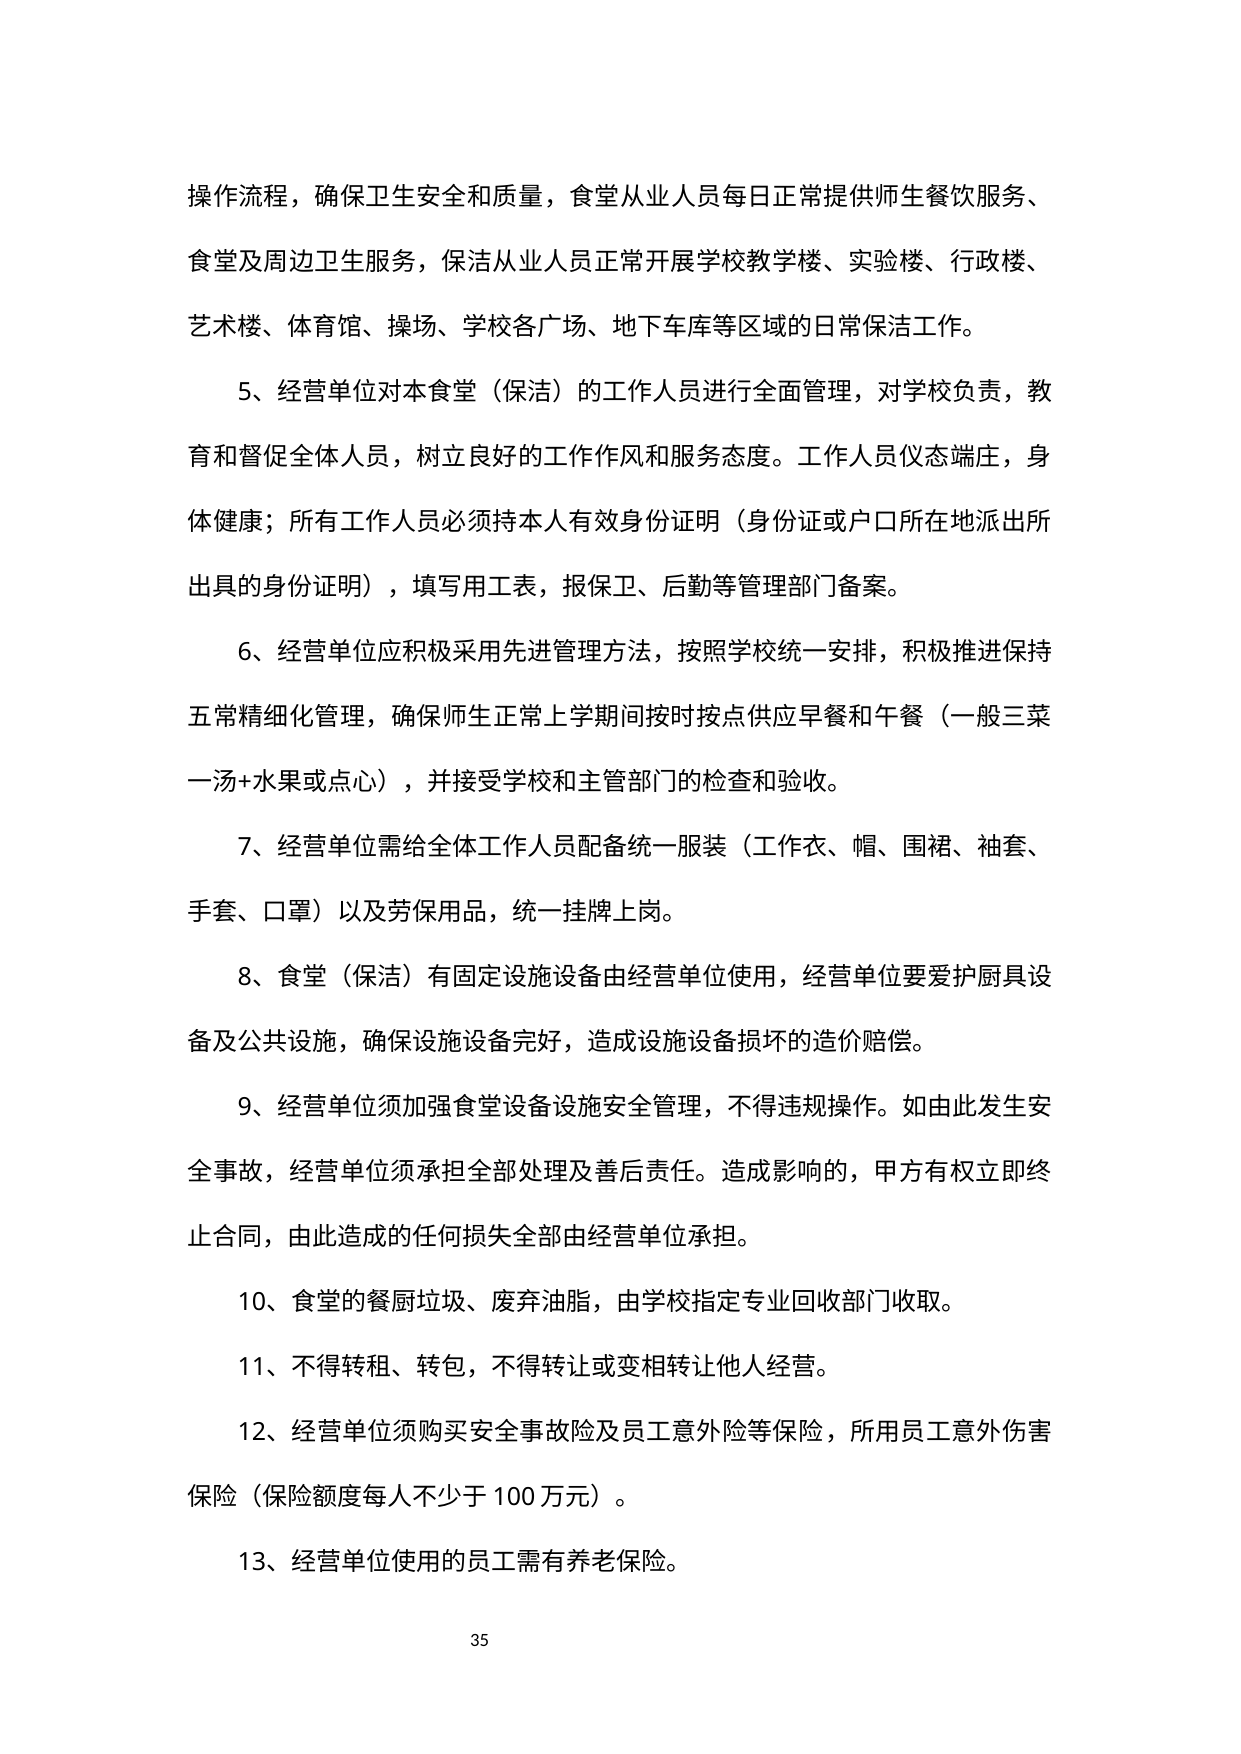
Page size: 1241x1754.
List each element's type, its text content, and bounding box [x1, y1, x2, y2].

text 8、食堂（保洁）有固定设施设备由经营单位使用，经营单位要爱护厨具设备及公共设施，确保设施设备完好，造成设施设备损坏的造价赔偿。 [187, 942, 1053, 1072]
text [187, 162, 1053, 357]
text 10、食堂的餐厨垃圾、废弃油脂，由学校指定专业回收部门收取。 [187, 1267, 1053, 1332]
text 11、不得转租、转包，不得转让或变相转让他人经营。 [187, 1332, 1053, 1397]
text 7、经营单位需给全体工作人员配备统一服装（工作衣、帽、围裙、袖套、手套、口罩）以及劳保用品，统一挂牌上岗。 [187, 812, 1053, 942]
text 13、经营单位使用的员工需有养老保险。 [187, 1527, 1053, 1592]
text 5、经营单位对本食堂（保洁）的工作人员进行全面管理，对学校负责，教育和督促全体人员，树立良好的工作作风和服务态度。工作人员仪态端庄，身体健康；所有工作人员必须持本人有效身份证明（身份证或户口所在地派出所出具的身份证明），填写用工表，报保卫、后勤等管理部门备案。 [187, 357, 1053, 617]
text 9、经营单位须加强食堂设备设施安全管理，不得违规操作。如由此发生安全事故，经营单位须承担全部处理及善后责任。造成影响的，甲方有权立即终止合同，由此造成的任何损失全部由经营单位承担。 [187, 1072, 1053, 1267]
text 12、经营单位须购买安全事故险及员工意外险等保险，所用员工意外伤害保险（保险额度每人不少于100万元）。 [187, 1397, 1053, 1527]
text 6、经营单位应积极采用先进管理方法，按照学校统一安排，积极推进保持五常精细化管理，确保师生正常上学期间按时按点供应早餐和午餐（一般三菜一汤+水果或点心），并接受学校和主管部门的检查和验收。 [187, 617, 1053, 812]
